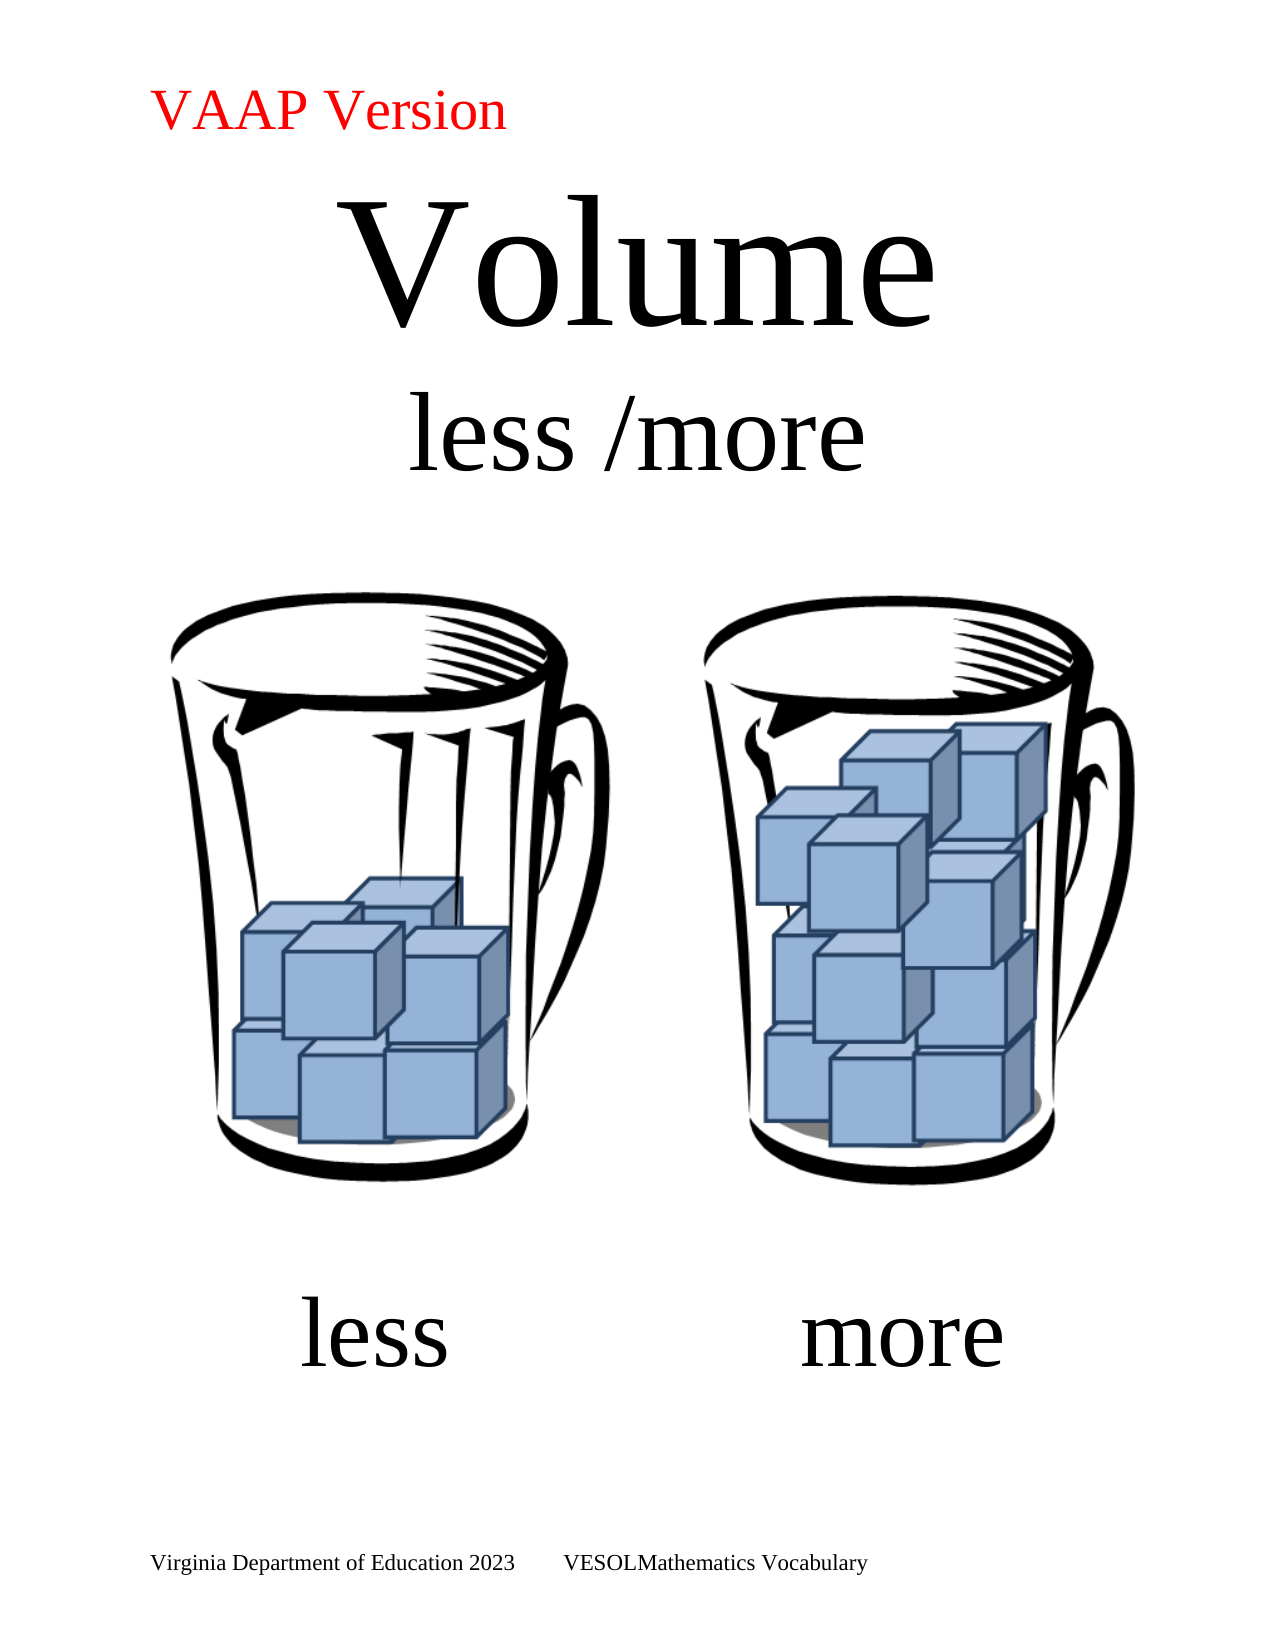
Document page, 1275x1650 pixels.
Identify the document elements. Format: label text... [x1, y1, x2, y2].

picture [150, 552, 1175, 1216]
text less /more [150, 366, 1125, 495]
title Volume [150, 150, 1125, 366]
text less more [150, 1273, 1125, 1388]
